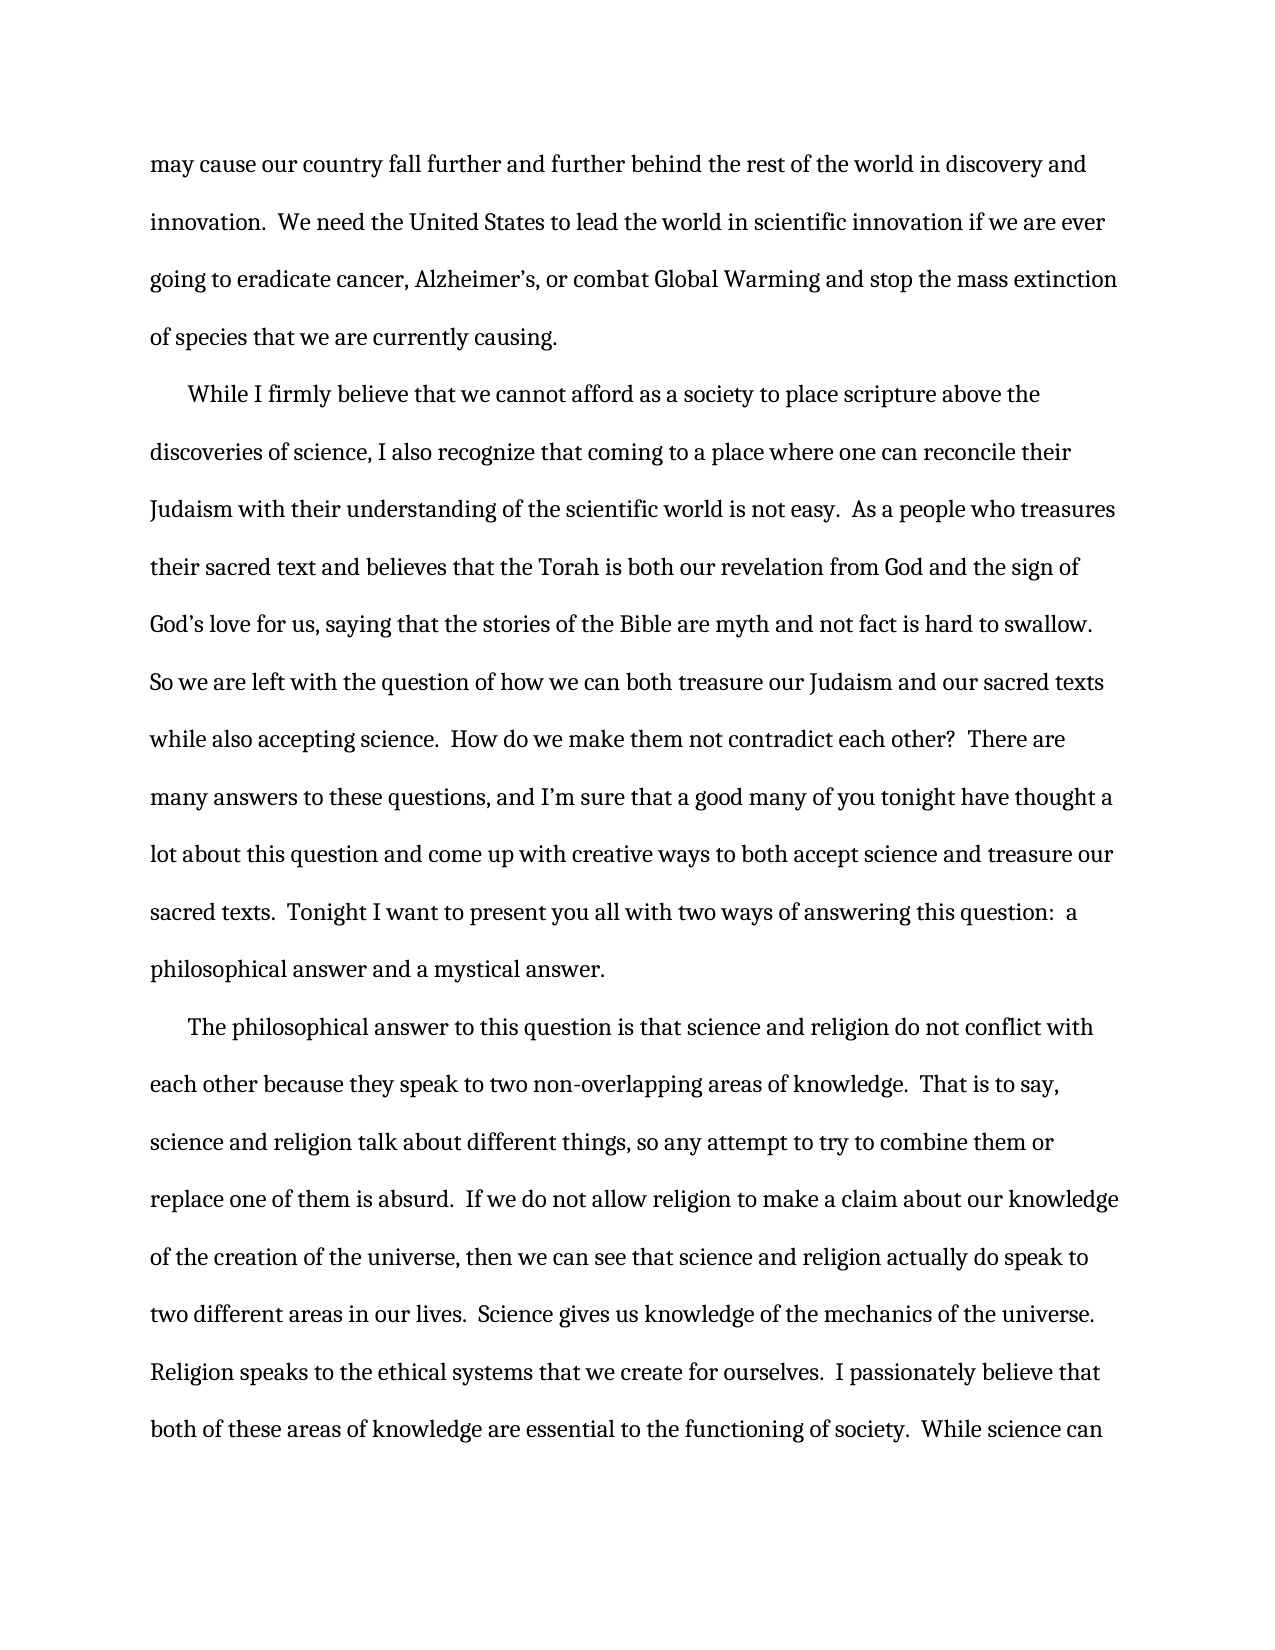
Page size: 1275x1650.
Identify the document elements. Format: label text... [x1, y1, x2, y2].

text While I firmly believe that we cannot afford as a society to place scripture above the discoveries of science, I also recognize that coming to a place where one can reconcile their Judaism with their understanding of the scientific world is not easy. As a people who treasures their sacred text and believes that the Torah is both our revelation from God and the sign of God’s love for us, saying that the stories of the Bible are myth and not fact is hard to swallow. So we are left with the question of how we can both treasure our Judaism and our sacred texts while also accepting science. How do we make them not contradict each other? There are many answers to these questions, and I’m sure that a good many of you tonight have thought a lot about this question and come up with creative ways to both accept science and treasure our sacred texts. Tonight I want to present you all with two ways of answering this question: a philosophical answer and a mystical answer. [150, 380, 1125, 984]
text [150, 1012, 1125, 1444]
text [150, 150, 1125, 351]
